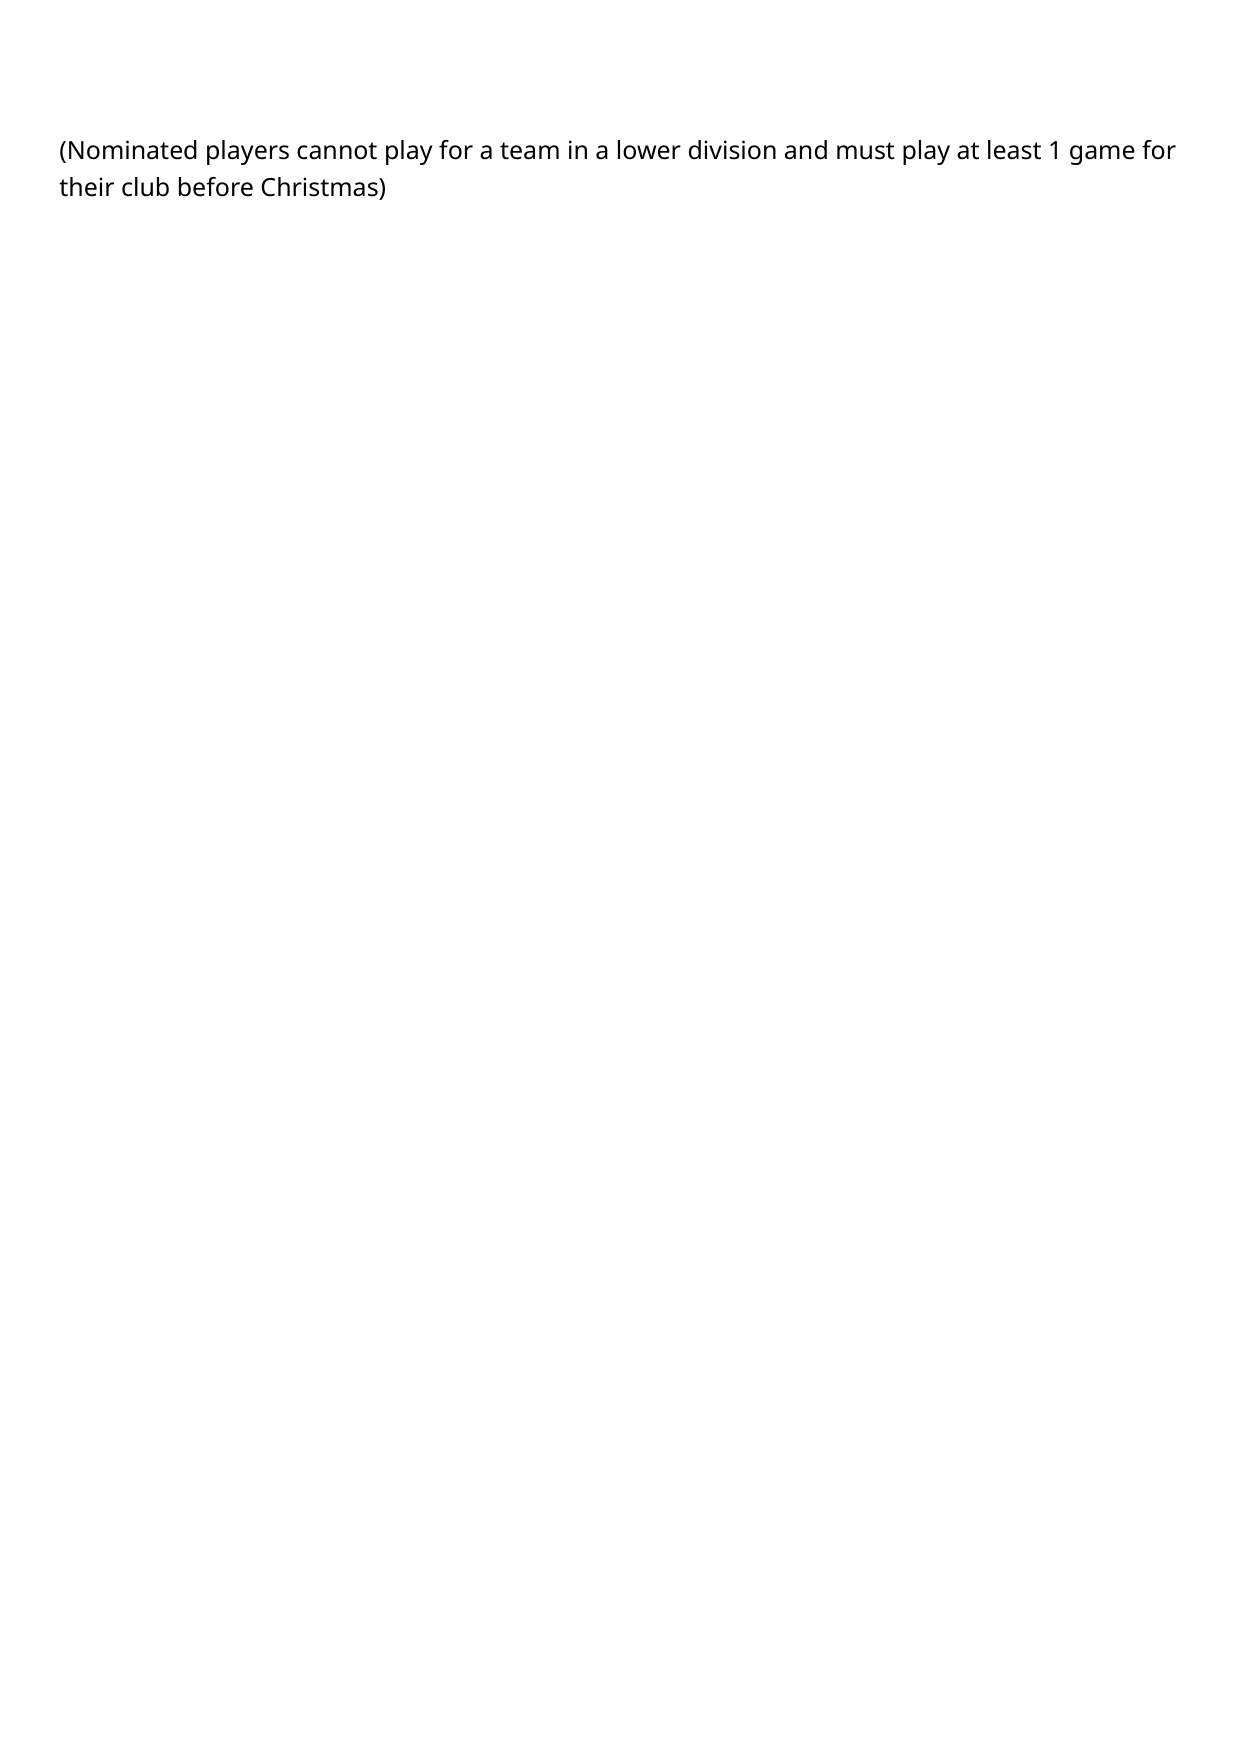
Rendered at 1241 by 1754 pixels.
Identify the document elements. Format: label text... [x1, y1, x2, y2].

text (Nominated players cannot play for a team in a lower division and must play at least 1 game for their club before Christmas) [59, 133, 1181, 203]
